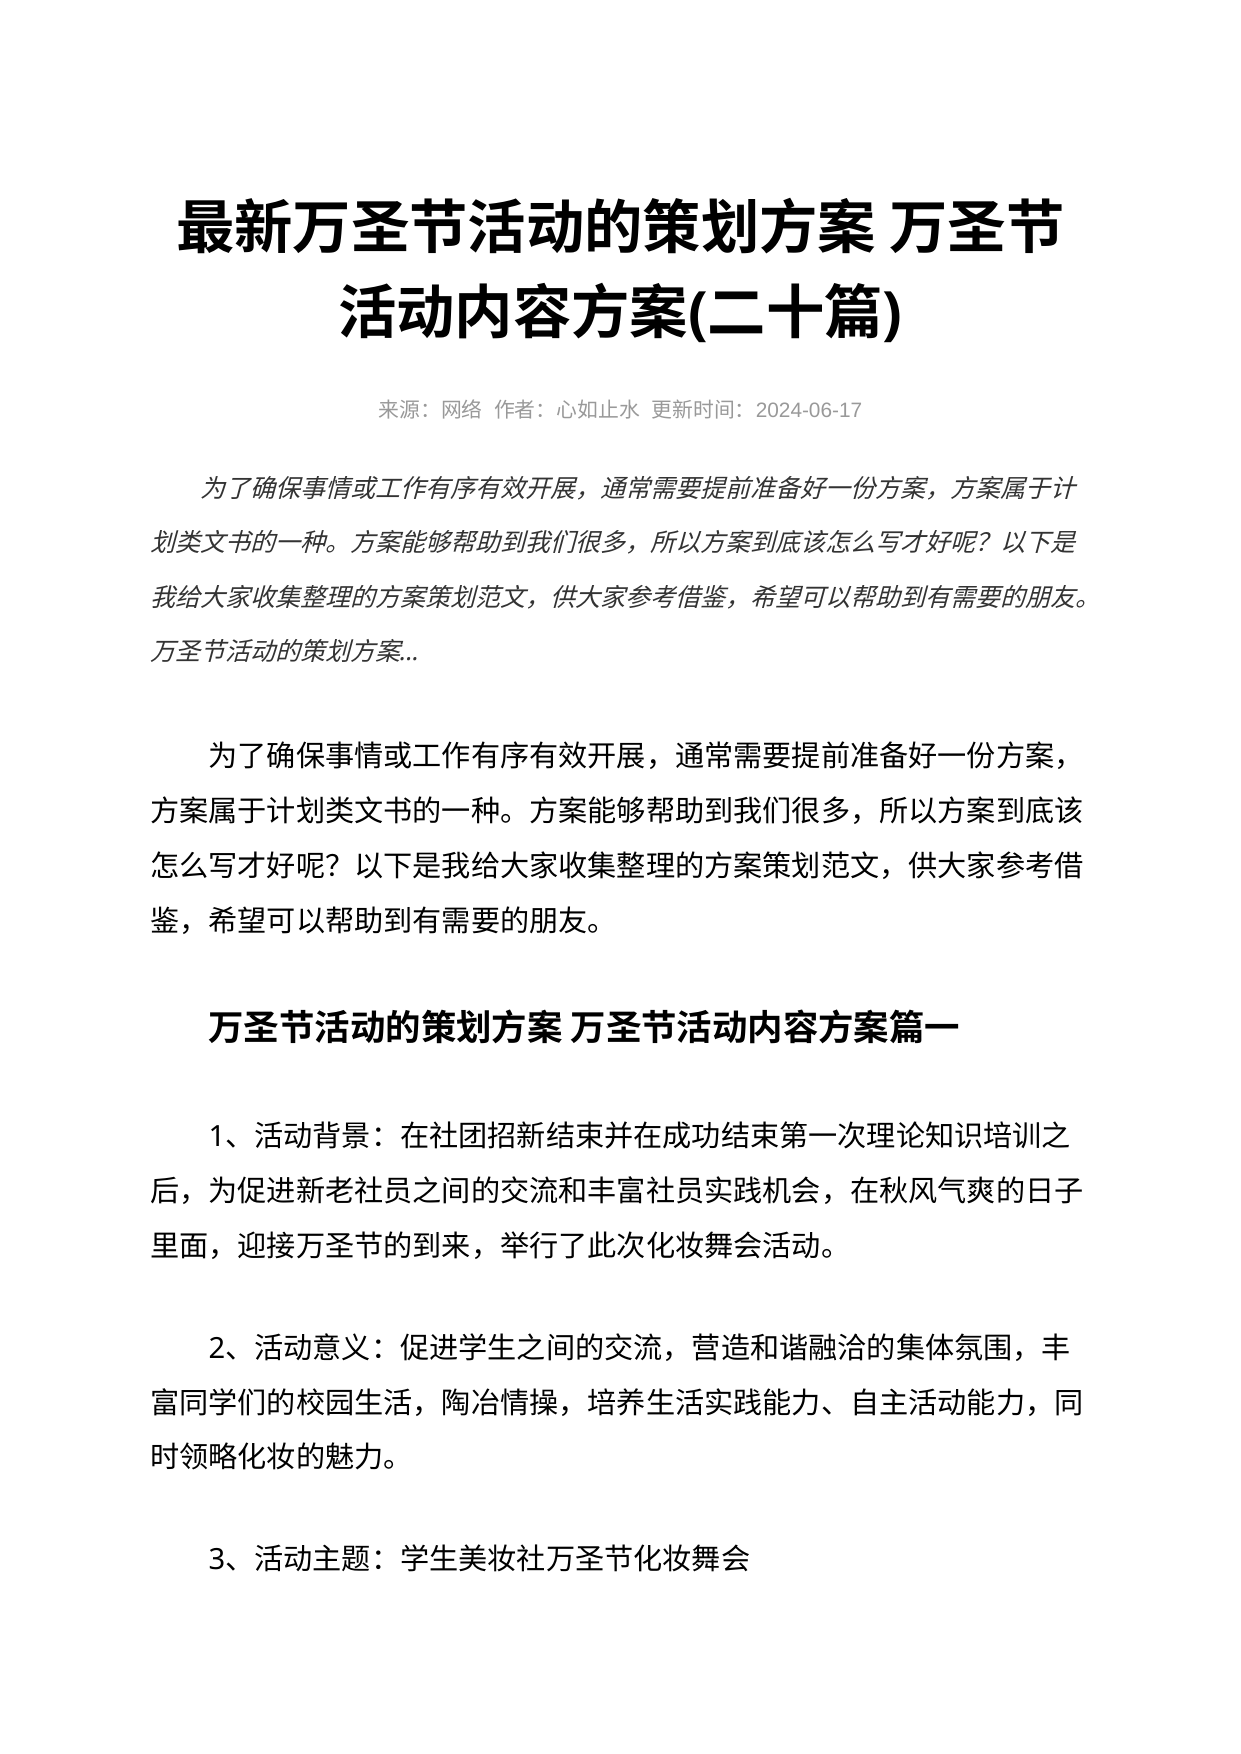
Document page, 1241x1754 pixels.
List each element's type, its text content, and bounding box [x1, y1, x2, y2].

text 3、活动主题：学生美妆社万圣节化妆舞会 [150, 1536, 1090, 1578]
text 1、活动背景：在社团招新结束并在成功结束第一次理论知识培训之后，为促进新老社员之间的交流和丰富社员实践机会，在秋风气爽的日子里面，迎接万圣节的到来，举行了此次化妆舞会活动。 [150, 1112, 1090, 1265]
text 2、活动意义：促进学生之间的交流，营造和谐融洽的集体氛围，丰富同学们的校园生活，陶冶情操，培养生活实践能力、自主活动能力，同时领略化妆的魅力。 [150, 1324, 1090, 1476]
text 为了确保事情或工作有序有效开展，通常需要提前准备好一份方案，方案属于计划类文书的一种。方案能够帮助到我们很多，所以方案到底该怎么写才好呢？以下是我给大家收集整理的方案策划范文，供大家参考借鉴，希望可以帮助到有需要的朋友。 [150, 733, 1090, 939]
text 为了确保事情或工作有序有效开展，通常需要提前准备好一份方案，方案属于计划类文书的一种。方案能够帮助到我们很多，所以方案到底该怎么写才好呢？以下是我给大家收集整理的方案策划范文，供大家参考借鉴，希望可以帮助到有需要的朋友。万圣节活动的策划方案... [150, 468, 1090, 668]
text 万圣节活动的策划方案 万圣节活动内容方案篇一 [150, 999, 1090, 1050]
text 来源：网络 作者：心如止水 更新时间：2024-06-17 [150, 397, 1090, 421]
subtitle 最新万圣节活动的策划方案 万圣节活动内容方案(二十篇) [150, 181, 1090, 351]
